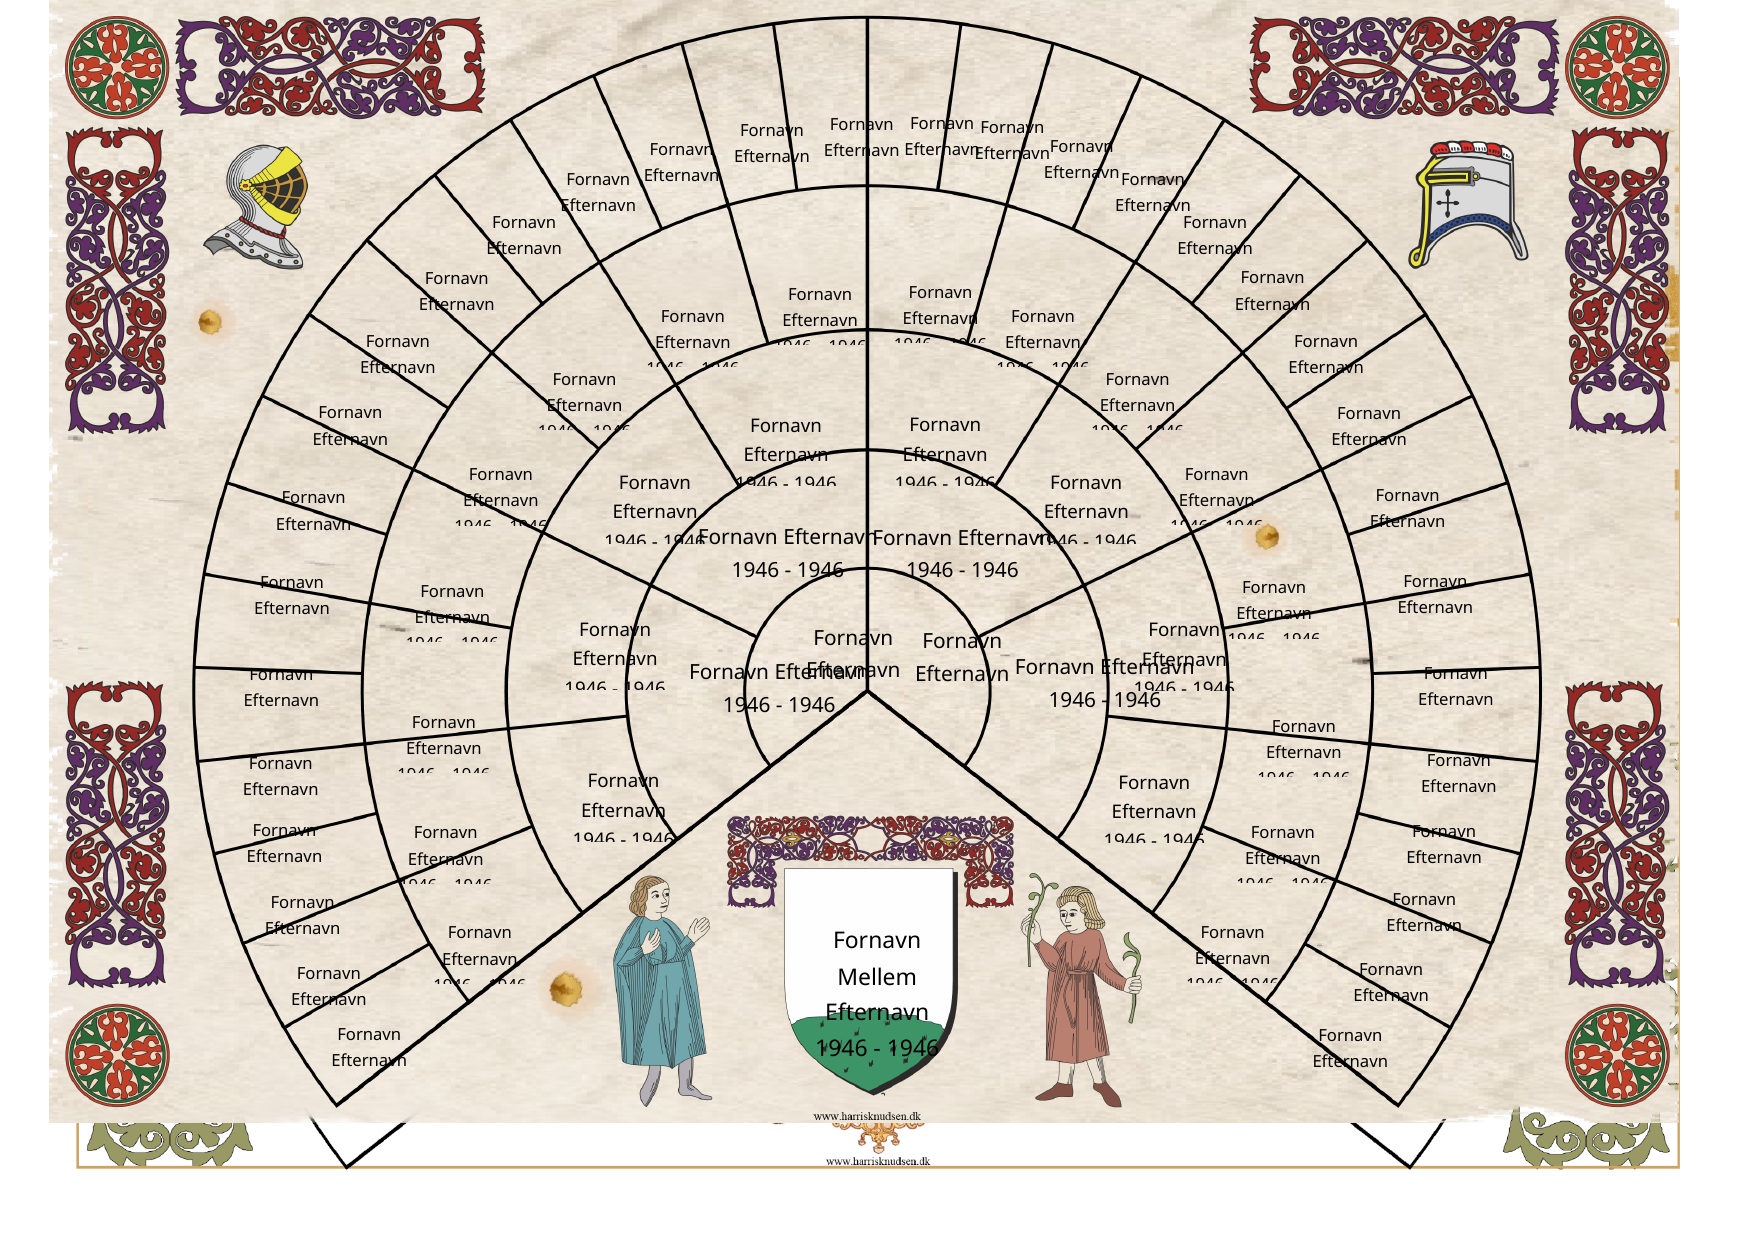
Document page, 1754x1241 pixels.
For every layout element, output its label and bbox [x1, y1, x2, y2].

picture [48, 0, 1680, 1170]
